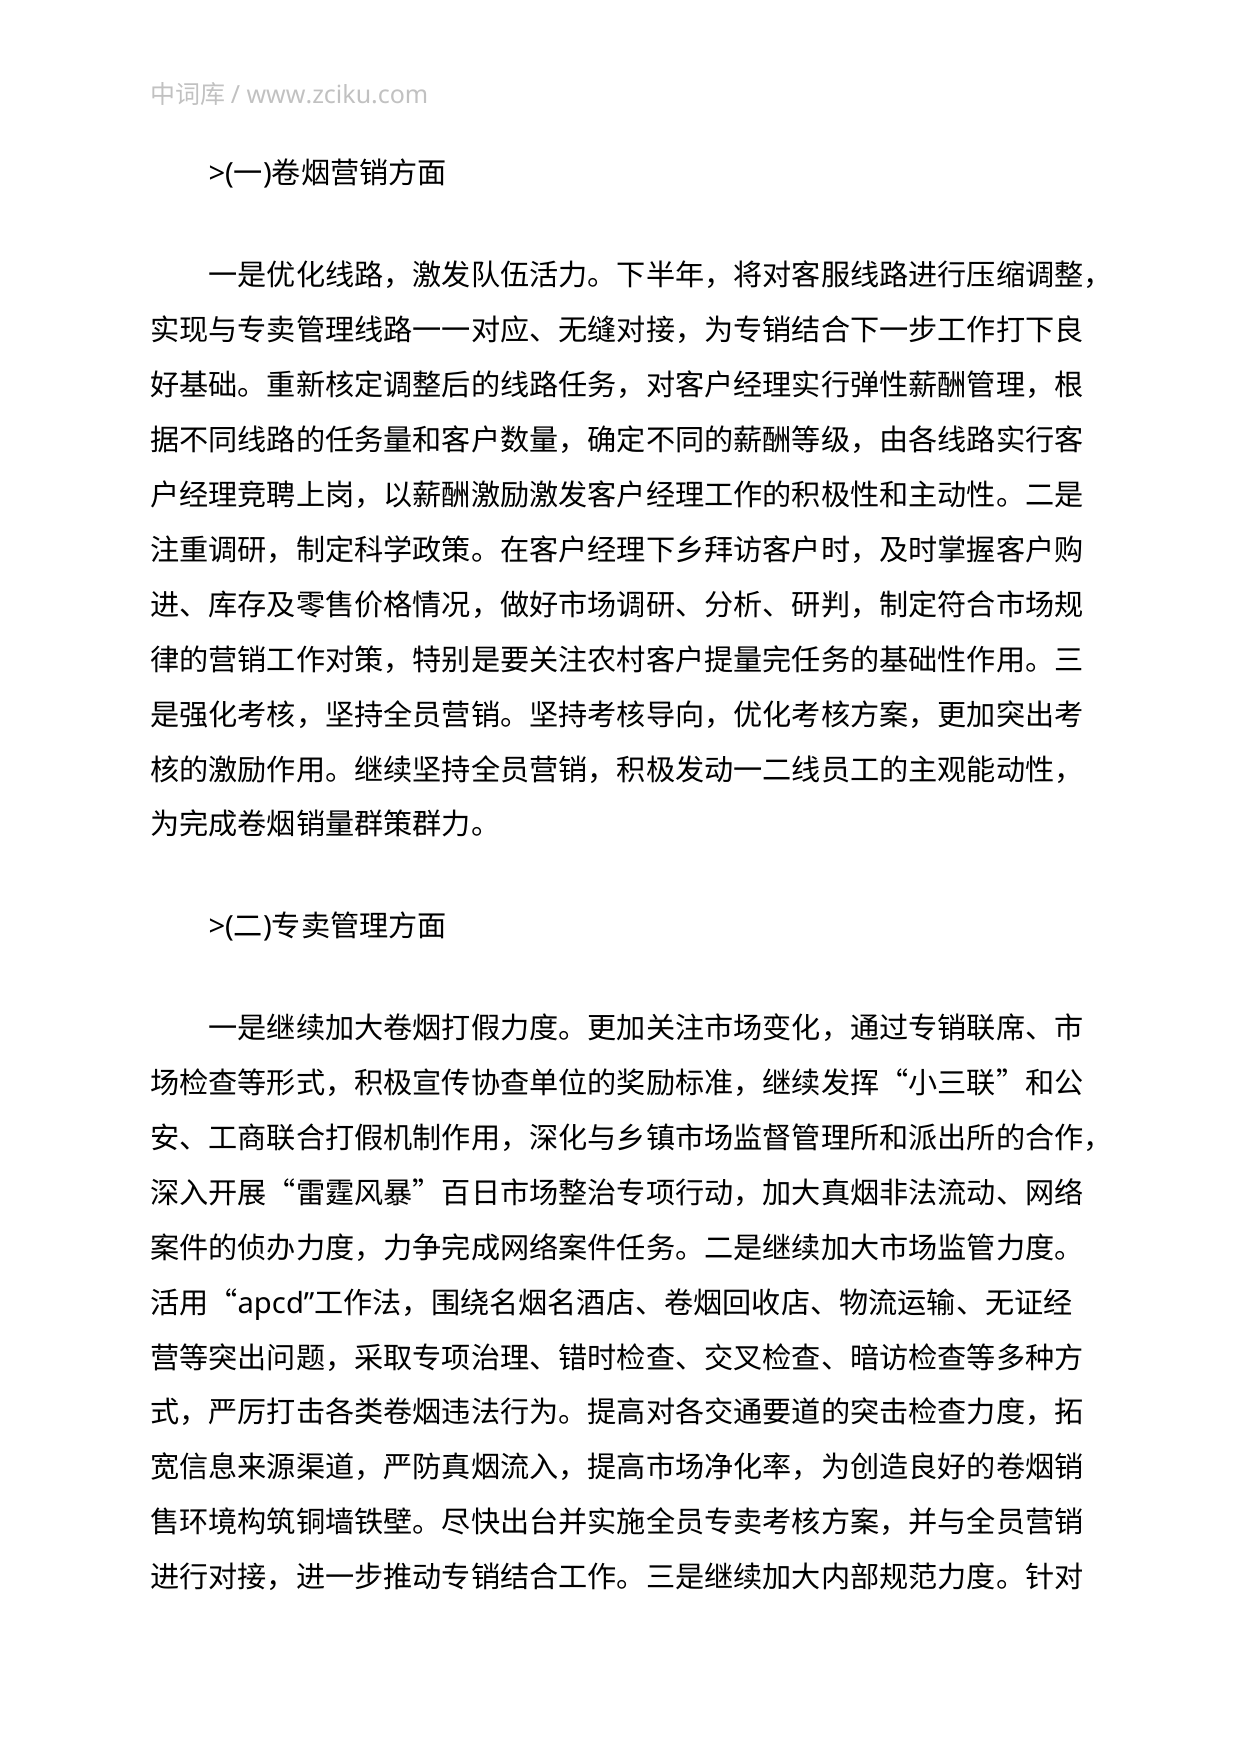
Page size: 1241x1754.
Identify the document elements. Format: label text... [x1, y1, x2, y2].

text 一是优化线路，激发队伍活力。下半年，将对客服线路进行压缩调整，实现与专卖管理线路一一对应、无缝对接，为专销结合下一步工作打下良好基础。重新核定调整后的线路任务，对客户经理实行弹性薪酬管理，根据不同线路的任务量和客户数量，确定不同的薪酬等级，由各线路实行客户经理竞聘上岗，以薪酬激励激发客户经理工作的积极性和主动性。二是注重调研，制定科学政策。在客户经理下乡拜访客户时，及时掌握客户购进、库存及零售价格情况，做好市场调研、分析、研判，制定符合市场规律的营销工作对策，特别是要关注农村客户提量完任务的基础性作用。三是强化考核，坚持全员营销。坚持考核导向，优化考核方案，更加突出考核的激励作用。继续坚持全员营销，积极发动一二线员工的主观能动性，为完成卷烟销量群策群力。 [150, 252, 1090, 843]
text >(一)卷烟营销方面 [150, 150, 1090, 192]
text >(二)专卖管理方面 [150, 903, 1090, 945]
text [150, 1005, 1090, 1596]
